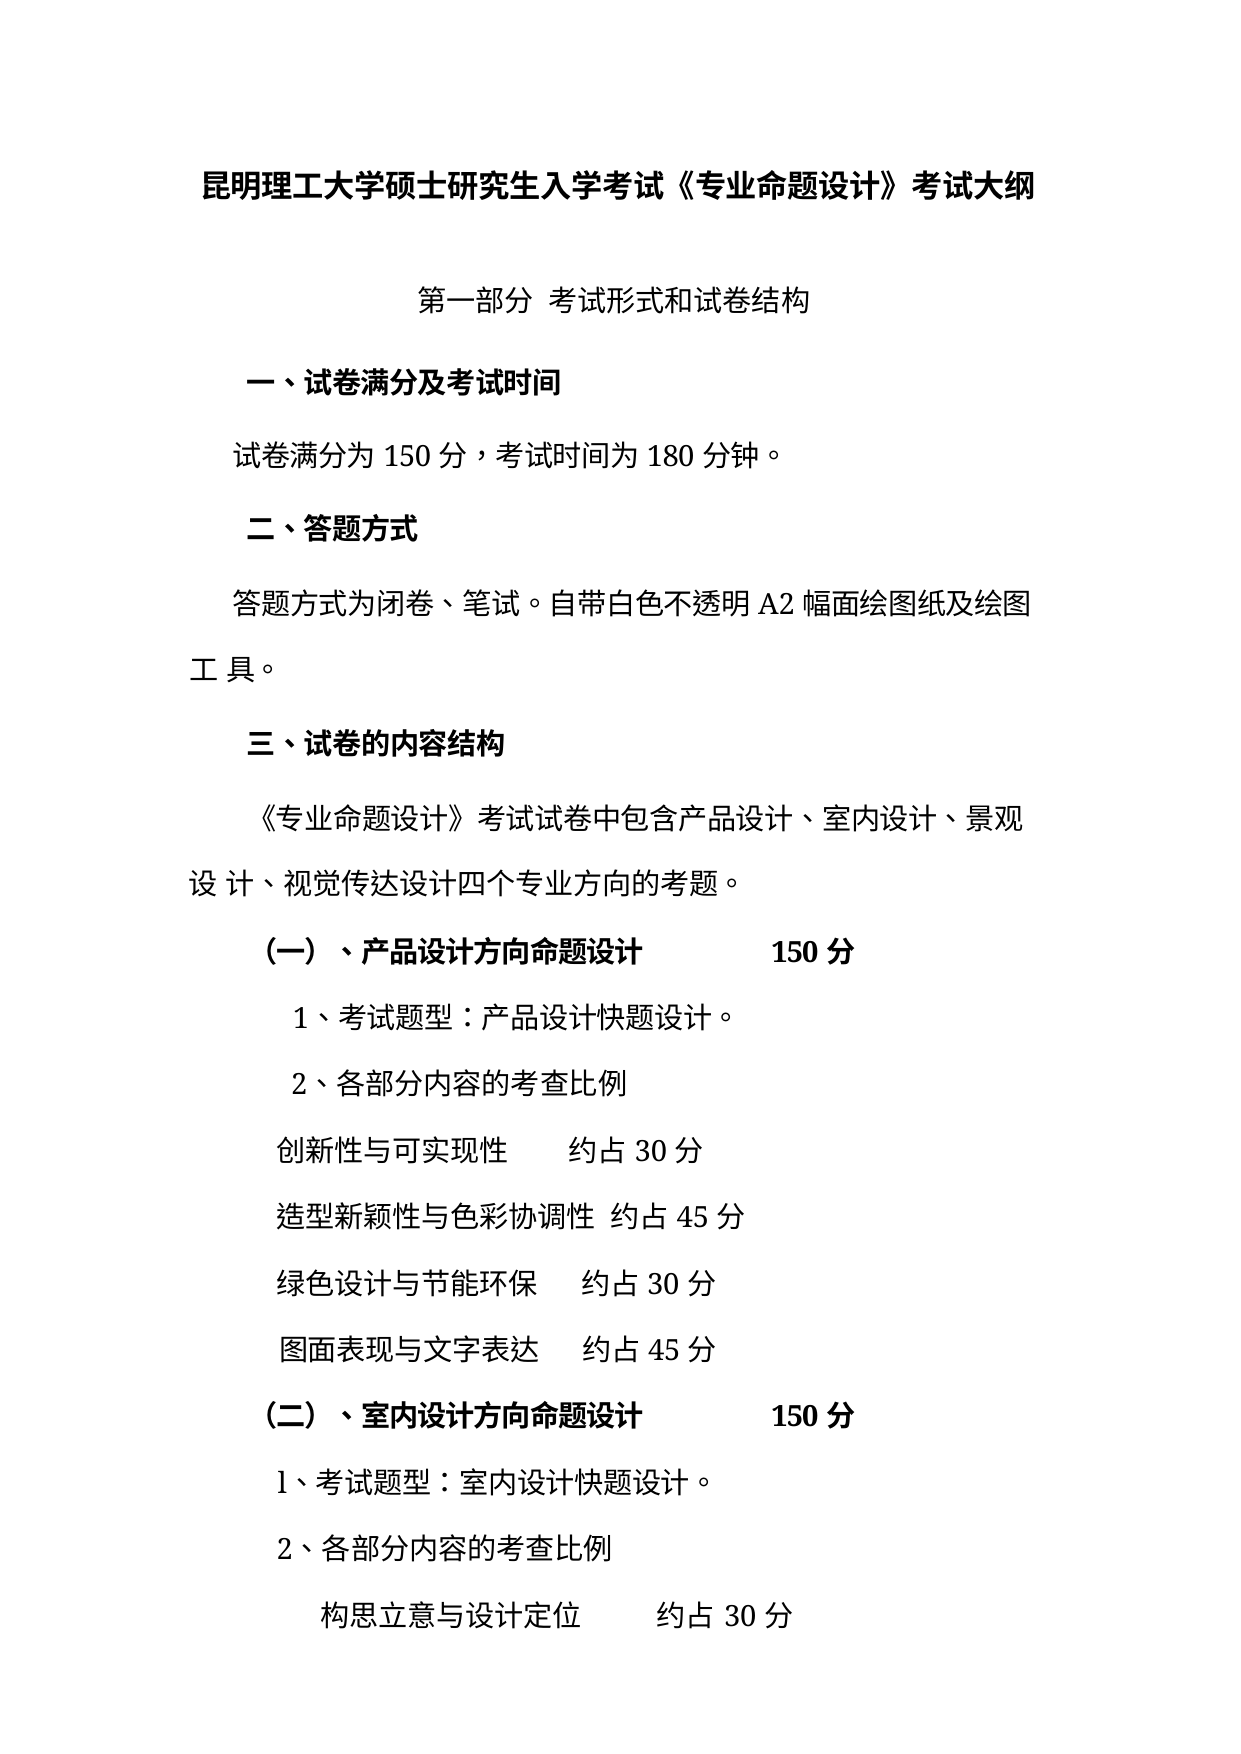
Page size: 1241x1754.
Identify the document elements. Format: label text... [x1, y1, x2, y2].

text 2、各部分内容的考查比例 [291, 1066, 1054, 1102]
text 创新性与可实现性 约占 30 分 [276, 1132, 1054, 1169]
text l、考试题型：室内设计快题设计。 [278, 1464, 1054, 1500]
text 第一部分 考试形式和试卷结构 [417, 283, 1054, 319]
text 2、各部分内容的考查比例 [276, 1531, 1054, 1567]
text 构思立意与设计定位 约占 30 分 [320, 1597, 1054, 1633]
text 一、试卷满分及考试时间 [246, 365, 1054, 401]
text 1、考试题型：产品设计快题设计。 [293, 1000, 1054, 1036]
text 三、试卷的内容结构 [246, 725, 1054, 761]
text 昆明理工大学硕士研究生入学考试《专业命题设计》考试大纲 [200, 167, 1054, 205]
text 造型新颖性与色彩协调性 约占 45 分 [276, 1199, 1054, 1235]
text 图面表现与文字表达 约占 45 分 [279, 1332, 1054, 1368]
text （二）、室内设计方向命题设计 150 分 [248, 1398, 1054, 1434]
text （一）、产品设计方向命题设计 150 分 [248, 933, 1054, 969]
text 《专业命题设计》考试试卷中包含产品设计、室内设计、景观设 计、视觉传达设计四个专业方向的考题。 [188, 798, 1051, 903]
text 绿色设计与节能环保 约占 30 分 [276, 1265, 1054, 1302]
text 二、答题方式 [246, 511, 1054, 547]
text 答题方式为闭卷、笔试。自带白色不透明 A2 幅面绘图纸及绘图工 具。 [189, 583, 1053, 689]
text 试卷满分为 150 分，考试时间为 180 分钟。 [232, 438, 1054, 474]
